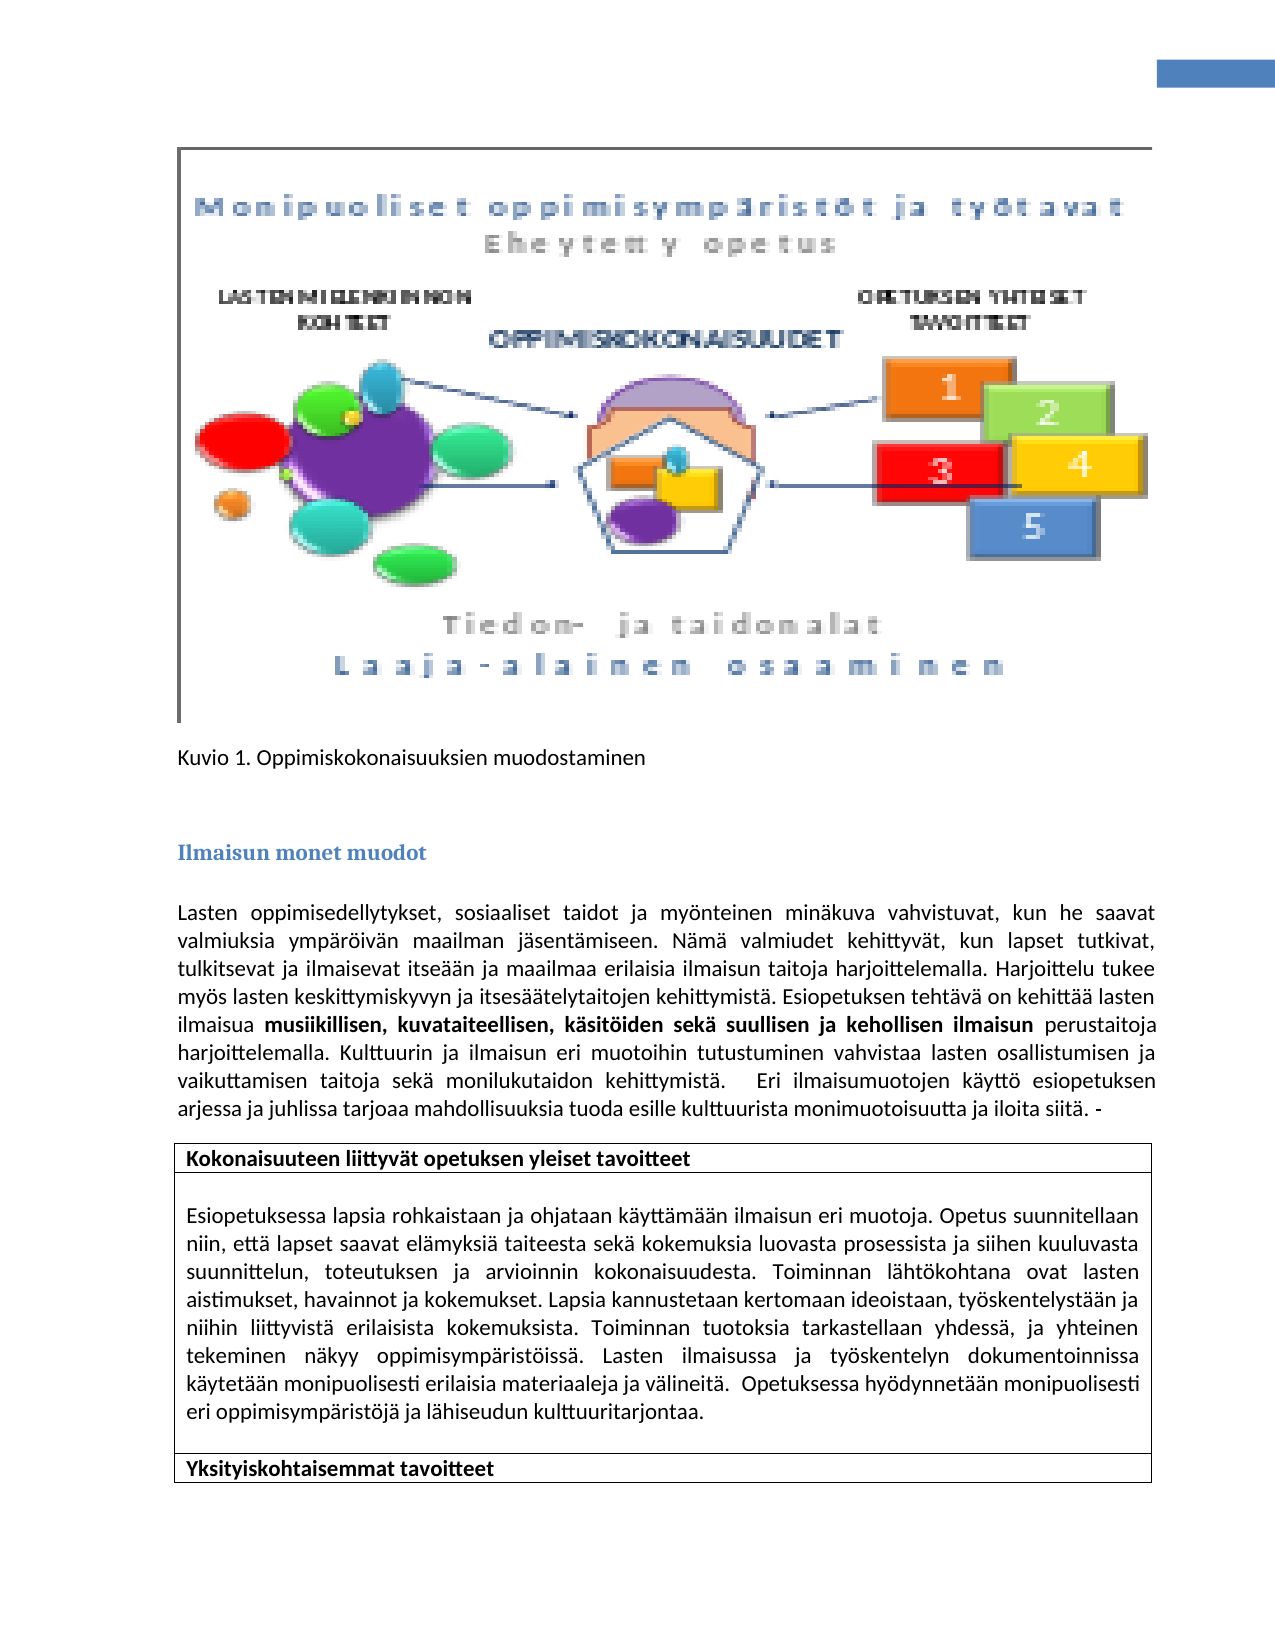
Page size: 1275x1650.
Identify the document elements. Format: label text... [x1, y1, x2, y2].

text Kuvio 1. Oppimiskokonaisuuksien muodostaminen [177, 743, 1157, 771]
table_cell Esiopetuksessa lapsia rohkaistaan ja ohjataan käyttämään ilmaisun eri muotoja. Opetus suunnitellaan niin, että lapset saavat elämyksiä taiteesta sekä kokemuksia luovasta prosessista ja siihen kuuluvasta suunnittelun, toteutuksen ja arvioinnin kokonaisuudesta. Toiminnan lähtökohtana ovat lasten aistimukset, havainnot ja kokemukset. Lapsia kannustetaan kertomaan ideoistaan, työskentelystään ja niihin liittyvistä erilaisista kokemuksista. Toiminnan tuotoksia tarkastellaan yhdessä, ja yhteinen tekeminen näkyy oppimisympäristöissä. Lasten ilmaisussa ja työskentelyn dokumentoinnissa käytetään monipuolisesti erilaisia materiaaleja ja välineitä. Opetuksessa hyödynnetään monipuolisesti eri oppimisympäristöjä ja lähiseudun kulttuuritarjontaa. [175, 1173, 1151, 1453]
table_header Kokonaisuuteen liittyvät opetuksen yleiset tavoitteet [175, 1144, 1151, 1172]
table_cell Yksityiskohtaisemmat tavoitteet [175, 1454, 1151, 1482]
text Lasten oppimisedellytykset, sosiaaliset taidot ja myönteinen minäkuva vahvistuvat, kun he saavat valmiuksia ympäröivän maailman jäsentämiseen. Nämä valmiudet kehittyvät, kun lapset tutkivat, tulkitsevat ja ilmaisevat itseään ja maailmaa erilaisia ilmaisun taitoja harjoittelemalla. Harjoittelu tukee myös lasten keskittymiskyvyn ja itsesäätelytaitojen kehittymistä. Esiopetuksen tehtävä on kehittää lasten ilmaisua musiikillisen, kuvataiteellisen, käsitöiden sekä suullisen ja kehollisen ilmaisun perustaitoja harjoittelemalla. Kulttuurin ja ilmaisun eri muotoihin tutustuminen vahvistaa lasten osallistumisen ja vaikuttamisen taitoja sekä monilukutaidon kehittymistä. Eri ilmaisumuotojen käyttö esiopetuksen arjessa ja juhlissa tarjoaa mahdollisuuksia tuoda esille kulttuurista monimuotoisuutta ja iloita siitä. [177, 898, 1157, 1122]
subtitle Ilmaisun monet muodot [177, 839, 1157, 866]
